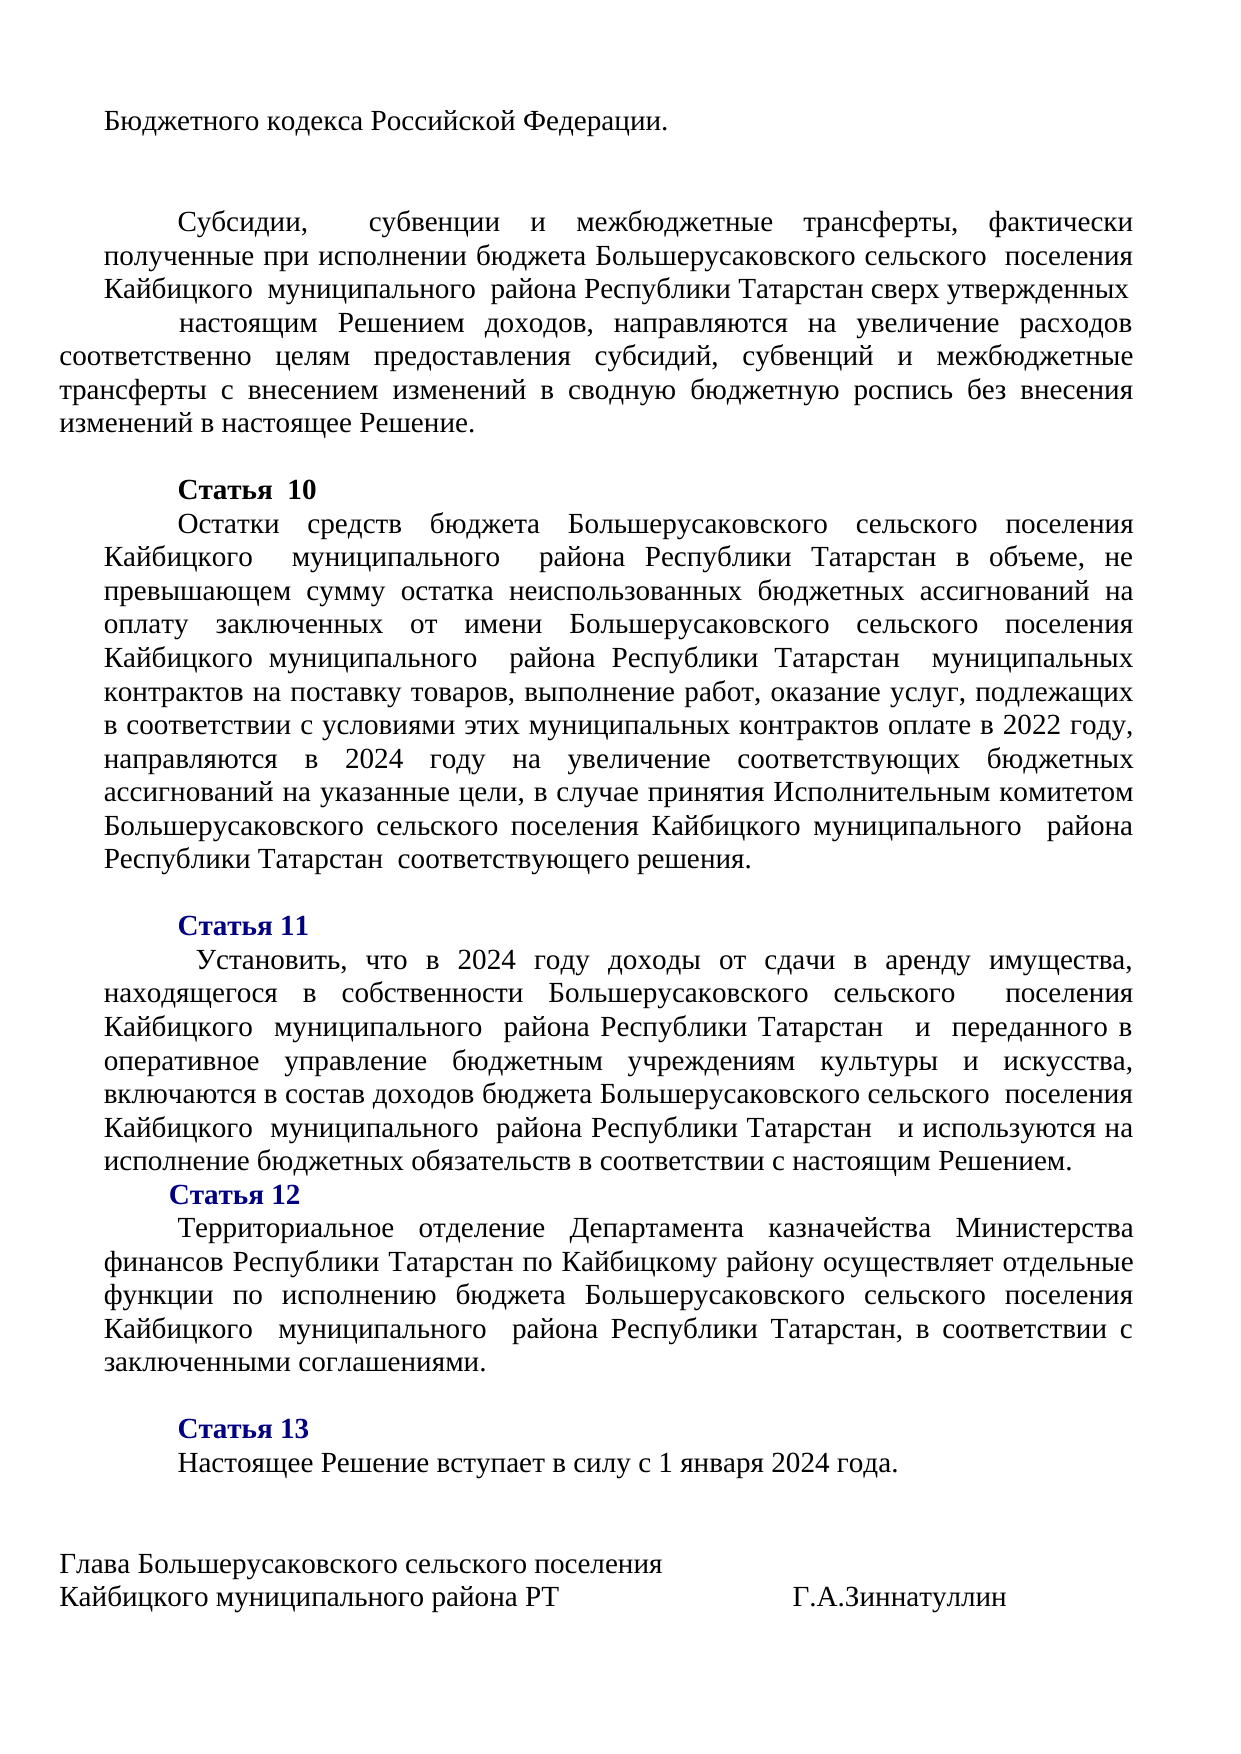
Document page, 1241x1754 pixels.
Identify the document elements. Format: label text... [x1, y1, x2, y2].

text Установить, что в 2024 году доходы от сдачи в аренду имущества, находящегося в собственности Большерусаковского сельского поселения Кайбицкого муниципального района Республики Татарстан и переданного в оперативное управление бюджетным учреждениям культуры и искусства, включаются в состав доходов бюджета Большерусаковского сельского поселения Кайбицкого муниципального района Республики Татарстан и используются на исполнение бюджетных обязательств в соответствии с настоящим Решением. [103, 942, 1134, 1177]
text настоящим Решением доходов, направляются на увеличение расходов соответственно целям предоставления субсидий, субвенций и межбюджетные трансферты с внесением изменений в сводную бюджетную роспись без внесения изменений в настоящее Решение. [59, 305, 1134, 439]
text Остатки средств бюджета Большерусаковского сельского поселения Кайбицкого муниципального района Республики Татарстан в объеме, не превышающем сумму остатка неиспользованных бюджетных ассигнований на оплату заключенных от имени Большерусаковского сельского поселения Кайбицкого муниципального района Республики Татарстан муниципальных контрактов на поставку товаров, выполнение работ, оказание услуг, подлежащих в соответствии с условиями этих муниципальных контрактов оплате в 2022 году, направляются в 2024 году на увеличение соответствующих бюджетных ассигнований на указанные цели, в случае принятия Исполнительным комитетом Большерусаковского сельского поселения Кайбицкого муниципального района Республики Татарстан соответствующего решения. [103, 506, 1134, 875]
text Статья 10 [103, 472, 1134, 506]
text Настоящее Решение вступает в силу с 1 января 2024 года. [103, 1445, 1134, 1479]
text Статья 13 [103, 1412, 1134, 1445]
text Кайбицкого муниципального района РТ Г.А.Зиннатуллин [59, 1579, 1134, 1613]
text Статья 11 [103, 908, 1134, 942]
text Субсидии, субвенции и межбюджетные трансферты, фактически полученные при исполнении бюджета Большерусаковского сельского поселения Кайбицкого муниципального района Республики Татарстан сверх утвержденных [103, 204, 1134, 305]
text Статья 12 [59, 1177, 1134, 1210]
text Глава Большерусаковского сельского поселения [59, 1546, 1134, 1579]
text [103, 103, 1134, 137]
text Территориальное отделение Департамента казначейства Министерства финансов Республики Татарстан по Кайбицкому району осуществляет отдельные функции по исполнению бюджета Большерусаковского сельского поселения Кайбицкого муниципального района Республики Татарстан, в соответствии с заключенными соглашениями. [103, 1210, 1134, 1378]
